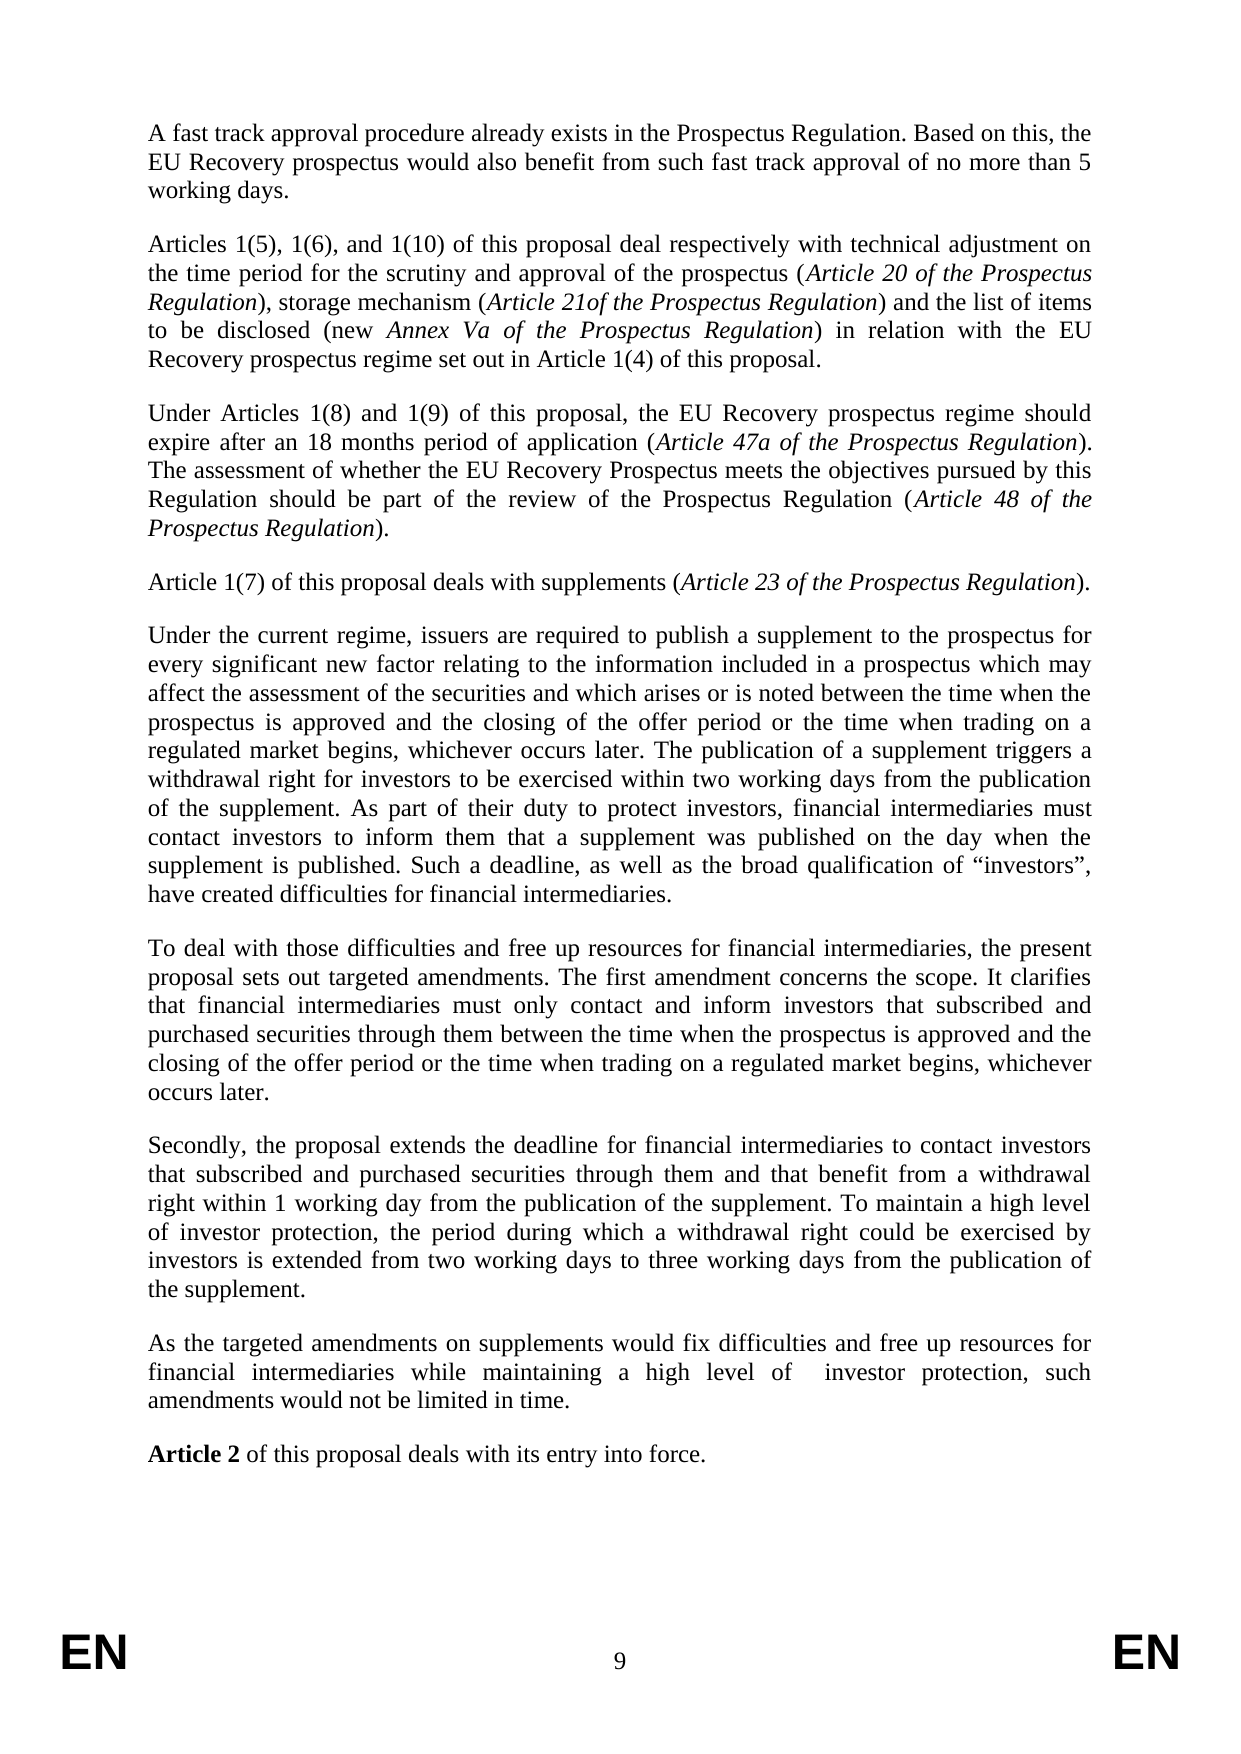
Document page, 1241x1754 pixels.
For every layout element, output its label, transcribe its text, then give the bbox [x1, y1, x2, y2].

text Article 2 of this proposal deals with its entry into force. [148, 1439, 1093, 1468]
text Under Articles 1(8) and 1(9) of this proposal, the EU Recovery prospectus regime should expire after an 18 months period of application (Article 47a of the Prospectus Regulation). The assessment of whether the EU Recovery Prospectus meets the objectives pursued by this Regulation should be part of the review of the Prospectus Regulation (Article 48 of the Prospectus Regulation). [148, 398, 1093, 542]
text To deal with those difficulties and free up resources for financial intermediaries, the present proposal sets out targeted amendments. The first amendment concerns the scope. It clarifies that financial intermediaries must only contact and inform investors that subscribed and purchased securities through them between the time when the prospectus is approved and the closing of the offer period or the time when trading on a regulated market begins, whichever occurs later. [148, 933, 1093, 1106]
text As the targeted amendments on supplements would fix difficulties and free up resources for financial intermediaries while maintaining a high level of investor protection, such amendments would not be limited in time. [148, 1328, 1093, 1414]
text Under the current regime, issuers are required to publish a supplement to the prospectus for every significant new factor relating to the information included in a prospectus which may affect the assessment of the securities and which arises or is noted between the time when the prospectus is approved and the closing of the offer period or the time when trading on a regulated market begins, whichever occurs later. The publication of a supplement triggers a withdrawal right for investors to be exercised within two working days from the publication of the supplement. As part of their duty to protect investors, financial intermediaries must contact investors to inform them that a supplement was published on the day when the supplement is published. Such a deadline, as well as the broad qualification of “investors”, have created difficulties for financial intermediaries. [148, 621, 1093, 908]
text Articles 1(5), 1(6), and 1(10) of this proposal deal respectively with technical adjustment on the time period for the scrutiny and approval of the prospectus (Article 20 of the Prospectus Regulation), storage mechanism (Article 21of the Prospectus Regulation) and the list of items to be disclosed (new Annex Va of the Prospectus Regulation) in relation with the EU Recovery prospectus regime set out in Article 1(4) of this proposal. [148, 229, 1093, 373]
text Secondly, the proposal extends the deadline for financial intermediaries to contact investors that subscribed and purchased securities through them and that benefit from a withdrawal right within 1 working day from the publication of the supplement. To maintain a high level of investor protection, the period during which a withdrawal right could be exercised by investors is extended from two working days to three working days from the publication of the supplement. [148, 1131, 1093, 1303]
text A fast track approval procedure already exists in the Prospectus Regulation. Based on this, the EU Recovery prospectus would also benefit from such fast track approval of no more than 5 working days. [148, 118, 1093, 204]
text Article 1(7) of this proposal deals with supplements (Article 23 of the Prospectus Regulation). [148, 567, 1093, 596]
